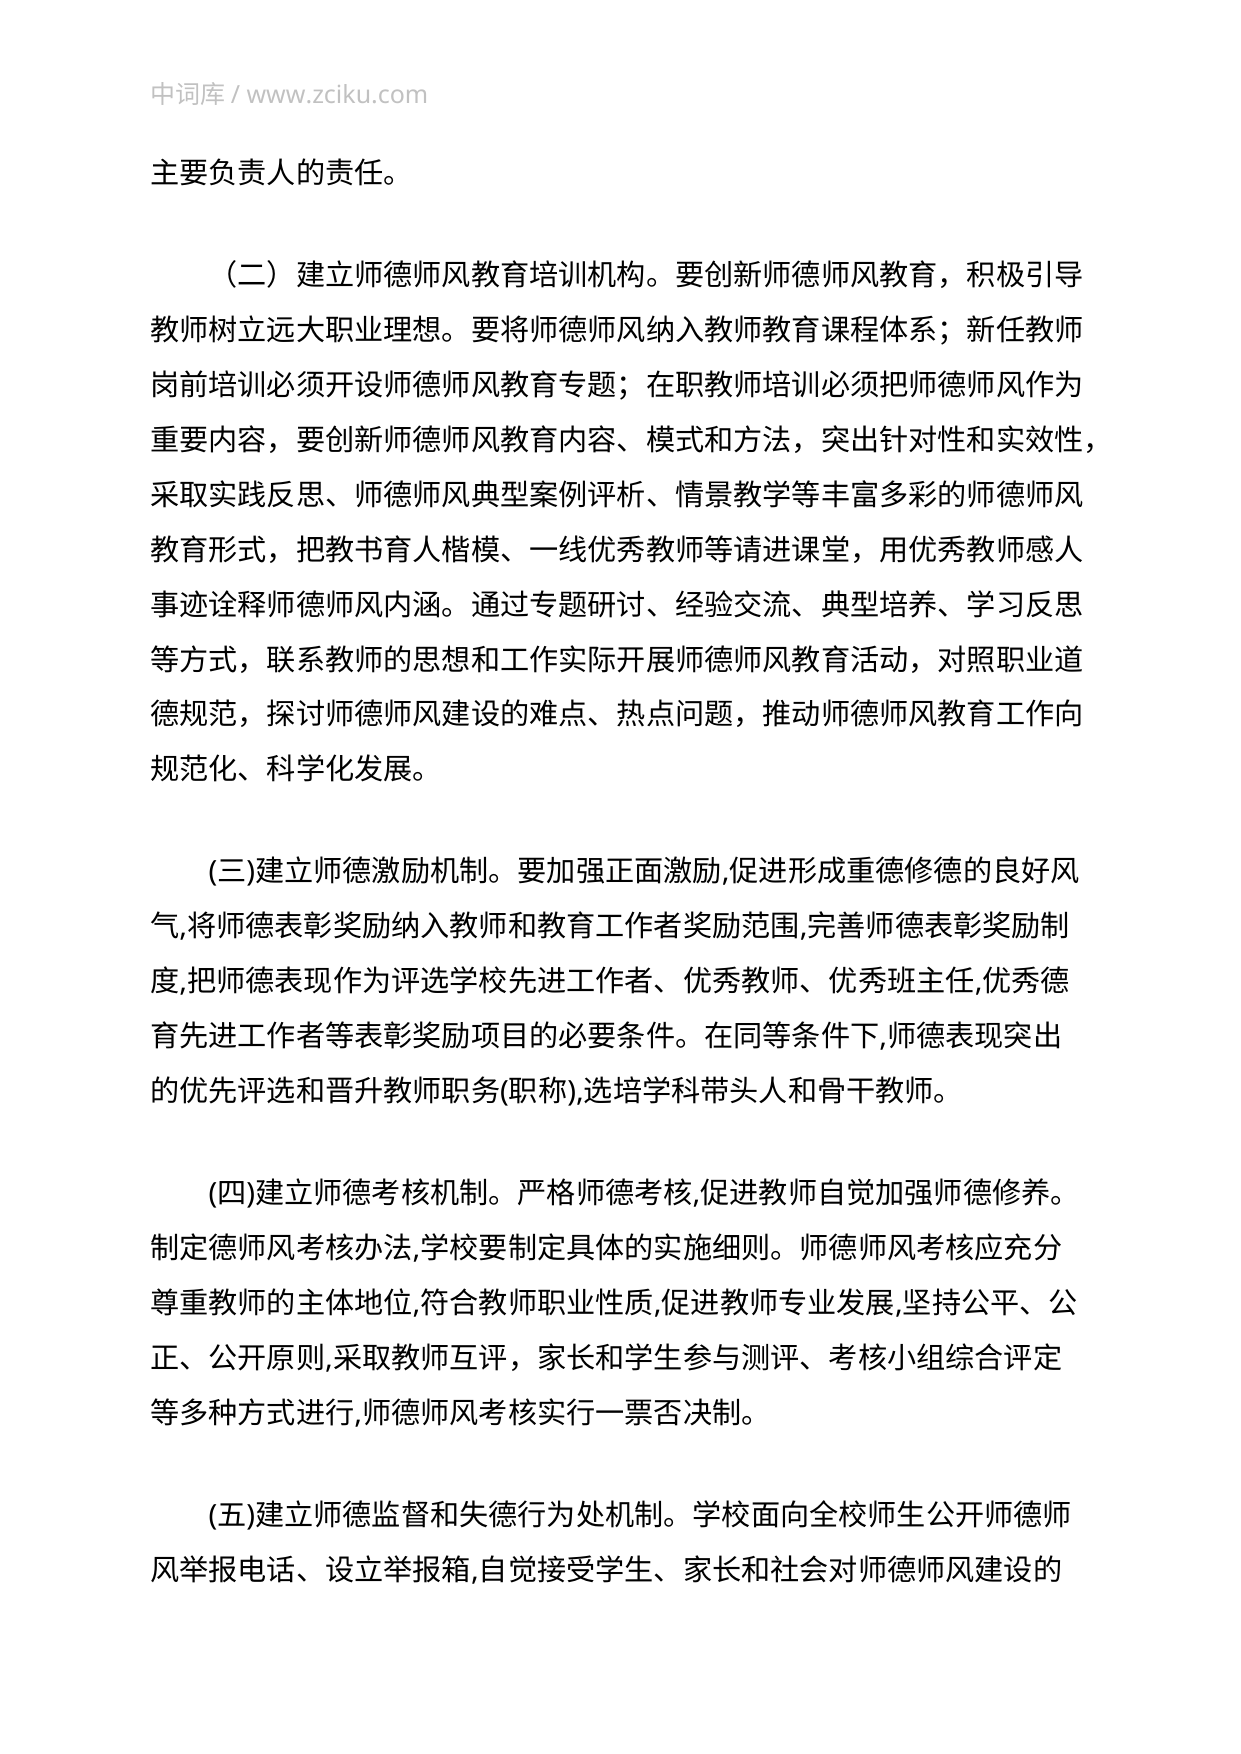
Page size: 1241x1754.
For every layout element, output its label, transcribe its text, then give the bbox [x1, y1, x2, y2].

text (四)建立师德考核机制。严格师德考核,促进教师自觉加强师德修养。制定德师风考核办法,学校要制定具体的实施细则。师德师风考核应充分尊重教师的主体地位,符合教师职业性质,促进教师专业发展,坚持公平、公正、公开原则,采取教师互评，家长和学生参与测评、考核小组综合评定等多种方式进行,师德师风考核实行一票否决制。 [150, 1169, 1090, 1432]
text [150, 1492, 1090, 1589]
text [150, 150, 1090, 192]
text (三)建立师德激励机制。要加强正面激励,促进形成重德修德的良好风气,将师德表彰奖励纳入教师和教育工作者奖励范围,完善师德表彰奖励制度,把师德表现作为评选学校先进工作者、优秀教师、优秀班主任,优秀德育先进工作者等表彰奖励项目的必要条件。在同等条件下,师德表现突出的优先评选和晋升教师职务(职称),选培学科带头人和骨干教师。 [150, 848, 1090, 1110]
text （二）建立师德师风教育培训机构。要创新师德师风教育，积极引导教师树立远大职业理想。要将师德师风纳入教师教育课程体系；新任教师岗前培训必须开设师德师风教育专题；在职教师培训必须把师德师风作为重要内容，要创新师德师风教育内容、模式和方法，突出针对性和实效性，采取实践反思、师德师风典型案例评析、情景教学等丰富多彩的师德师风教育形式，把教书育人楷模、一线优秀教师等请进课堂，用优秀教师感人事迹诠释师德师风内涵。通过专题研讨、经验交流、典型培养、学习反思等方式，联系教师的思想和工作实际开展师德师风教育活动，对照职业道德规范，探讨师德师风建设的难点、热点问题，推动师德师风教育工作向规范化、科学化发展。 [150, 252, 1090, 788]
